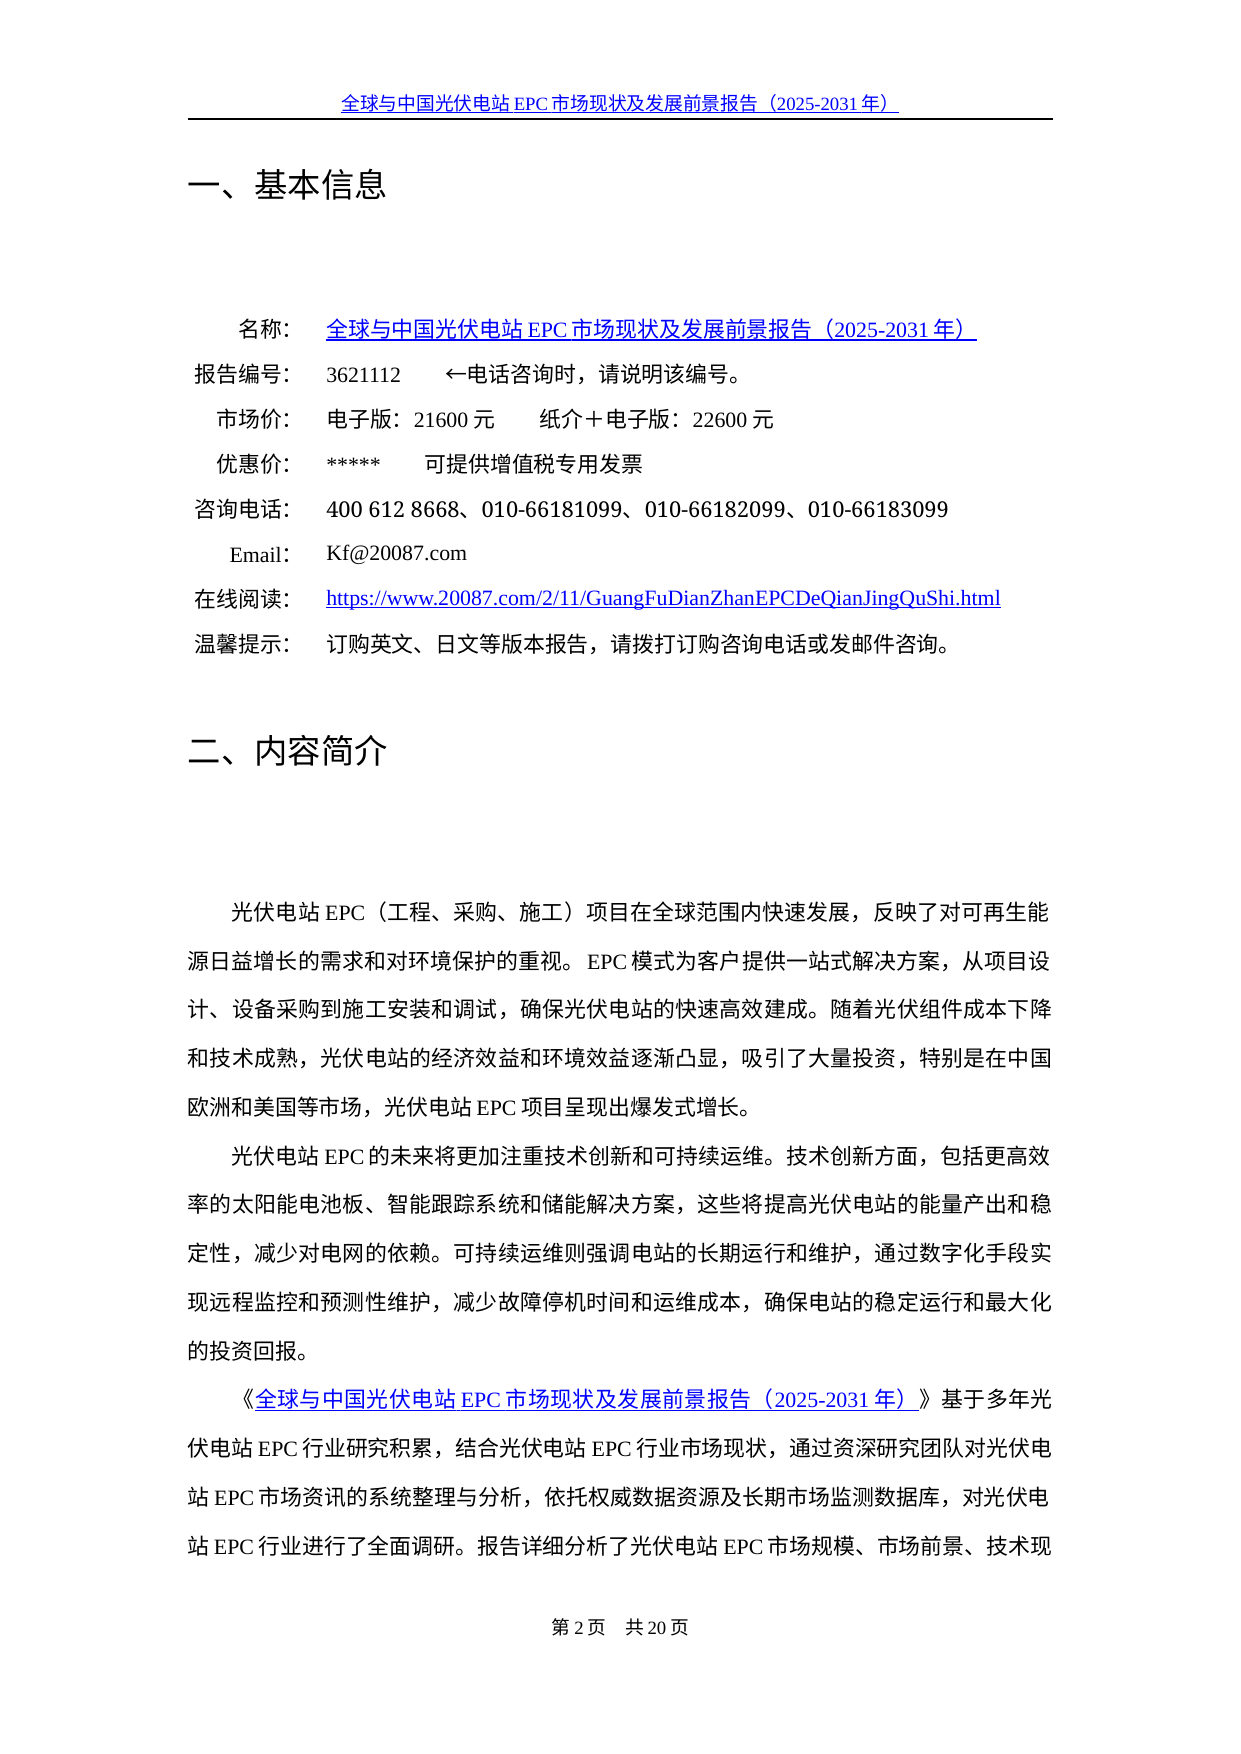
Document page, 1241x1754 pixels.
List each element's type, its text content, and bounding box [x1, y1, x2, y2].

table_cell 400 612 8668、010-66181099、010-66182099、010-66183099 [315, 492, 1073, 537]
table_header 名称： [167, 312, 315, 357]
table_cell Kf@20087.com [315, 537, 1073, 582]
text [187, 894, 1053, 1561]
table_cell 市场价： [167, 402, 315, 447]
table_cell 3621112 ←电话咨询时，请说明该编号。 [315, 357, 1073, 402]
table_cell Email： [167, 537, 315, 582]
table_cell 订购英文、日文等版本报告，请拨打订购咨询电话或发邮件咨询。 [315, 627, 1073, 672]
table_cell [315, 582, 1073, 627]
table_cell 在线阅读： [167, 582, 315, 627]
title 一、基本信息 [187, 150, 1053, 215]
table_cell ***** 可提供增值税专用发票 [315, 447, 1073, 492]
table_cell 温馨提示： [167, 627, 315, 672]
table_header 全球与中国光伏电站EPC市场现状及发展前景报告（2025-2031年） [315, 312, 1073, 357]
table_cell 报告编号： [167, 357, 315, 402]
title 二、内容简介 [187, 717, 1053, 782]
table_cell 电子版：21600 元 纸介＋电子版：22600 元 [315, 402, 1073, 447]
table_cell 优惠价： [167, 447, 315, 492]
table_cell 咨询电话： [167, 492, 315, 537]
